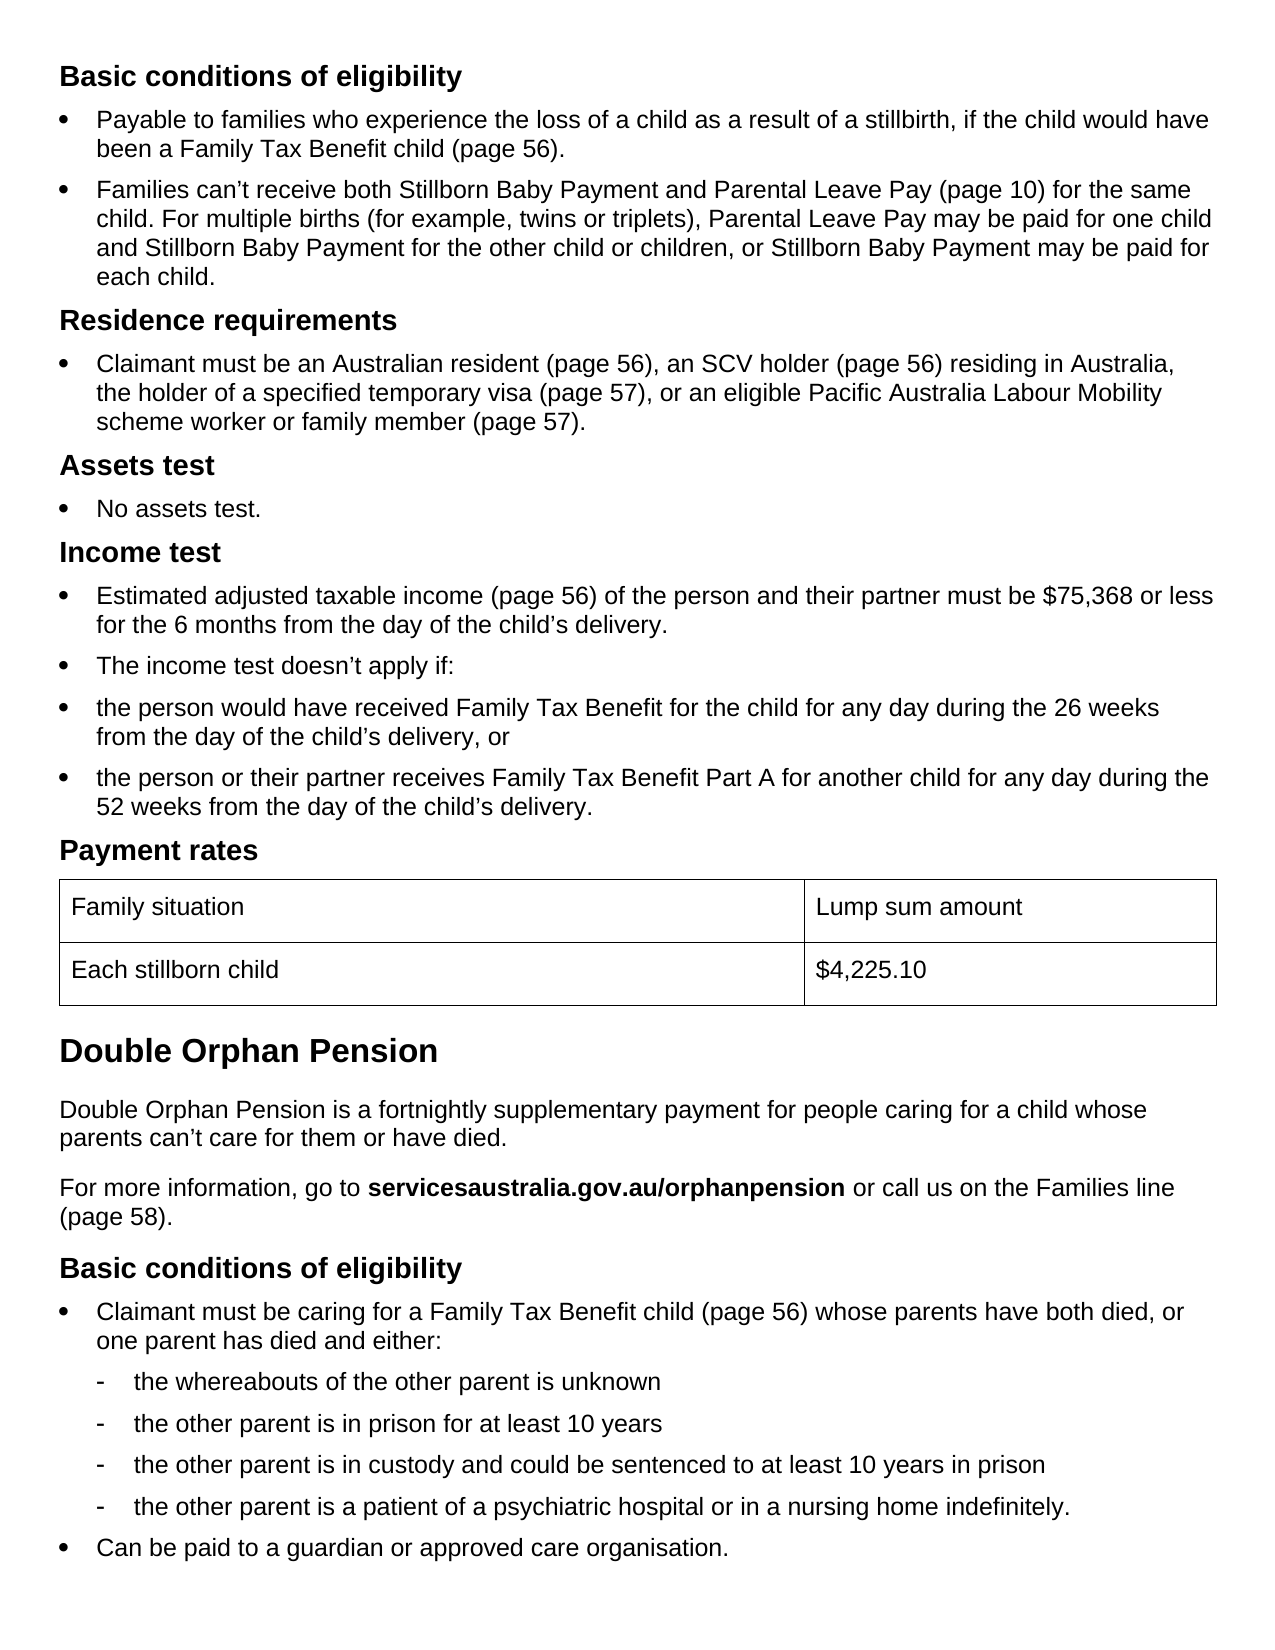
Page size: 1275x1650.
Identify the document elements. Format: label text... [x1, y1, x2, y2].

list Estimated adjusted taxable income (page 56) of the person and their partner must be $75,368 or less for the 6 months from the day of the child’s delivery. [59, 581, 1216, 639]
table_header Lump sum amount [805, 880, 1216, 942]
text Double Orphan Pension is a fortnightly supplementary payment for people caring for a child whose parents can’t care for them or have died. [59, 1094, 1216, 1152]
table_cell $4,225.10 [805, 943, 1216, 1005]
subtitle Assets test [59, 448, 1216, 481]
list Payable to families who experience the loss of a child as a result of a stillbirth, if the child would have been a Family Tax Benefit child (page 56). [59, 105, 1216, 163]
list The income test doesn’t apply if: [59, 651, 1216, 680]
list the other parent is a patient of a psychiatric hospital or in a nursing home indefinitely. [96, 1491, 1216, 1520]
subtitle Income test [59, 535, 1216, 569]
list the person or their partner receives Family Tax Benefit Part A for another child for any day during the 52 weeks from the day of the child’s delivery. [59, 763, 1216, 820]
list Claimant must be caring for a Family Tax Benefit child (page 56) whose parents have both died, or one parent has died and either: [59, 1297, 1216, 1355]
list the whereabouts of the other parent is unknown [96, 1367, 1216, 1396]
subtitle Payment rates [59, 833, 1216, 866]
table_cell Each stillborn child [60, 943, 804, 1005]
list Claimant must be an Australian resident (page 56), an SCV holder (page 56) residing in Australia, the holder of a specified temporary visa (page 57), or an eligible Pacific Australia Labour Mobility scheme worker or family member (page 57). [59, 349, 1216, 435]
list the person would have received Family Tax Benefit for the child for any day during the 26 weeks from the day of the child’s delivery, or [59, 693, 1216, 750]
subtitle Residence requirements [59, 303, 1216, 336]
list No assets test. [59, 494, 1216, 523]
subtitle Basic conditions of eligibility [59, 1251, 1216, 1285]
list the other parent is in custody and could be sentenced to at least 10 years in prison [96, 1450, 1216, 1479]
text For more information, go to servicesaustralia.gov.au/orphanpension or call us on the Families line (page 58). [59, 1173, 1216, 1230]
subtitle Double Orphan Pension [59, 1031, 1216, 1069]
table_header Family situation [60, 880, 804, 942]
list Families can’t receive both Stillborn Baby Payment and Parental Leave Pay (page 10) for the same child. For multiple births (for example, twins or triplets), Parental Leave Pay may be paid for one child and Stillborn Baby Payment for the other child or children, or Stillborn Baby Payment may be paid for each child. [59, 175, 1216, 290]
list Can be paid to a guardian or approved care organisation. [59, 1533, 1216, 1562]
subtitle Basic conditions of eligibility [59, 59, 1216, 93]
list the other parent is in prison for at least 10 years [96, 1409, 1216, 1438]
